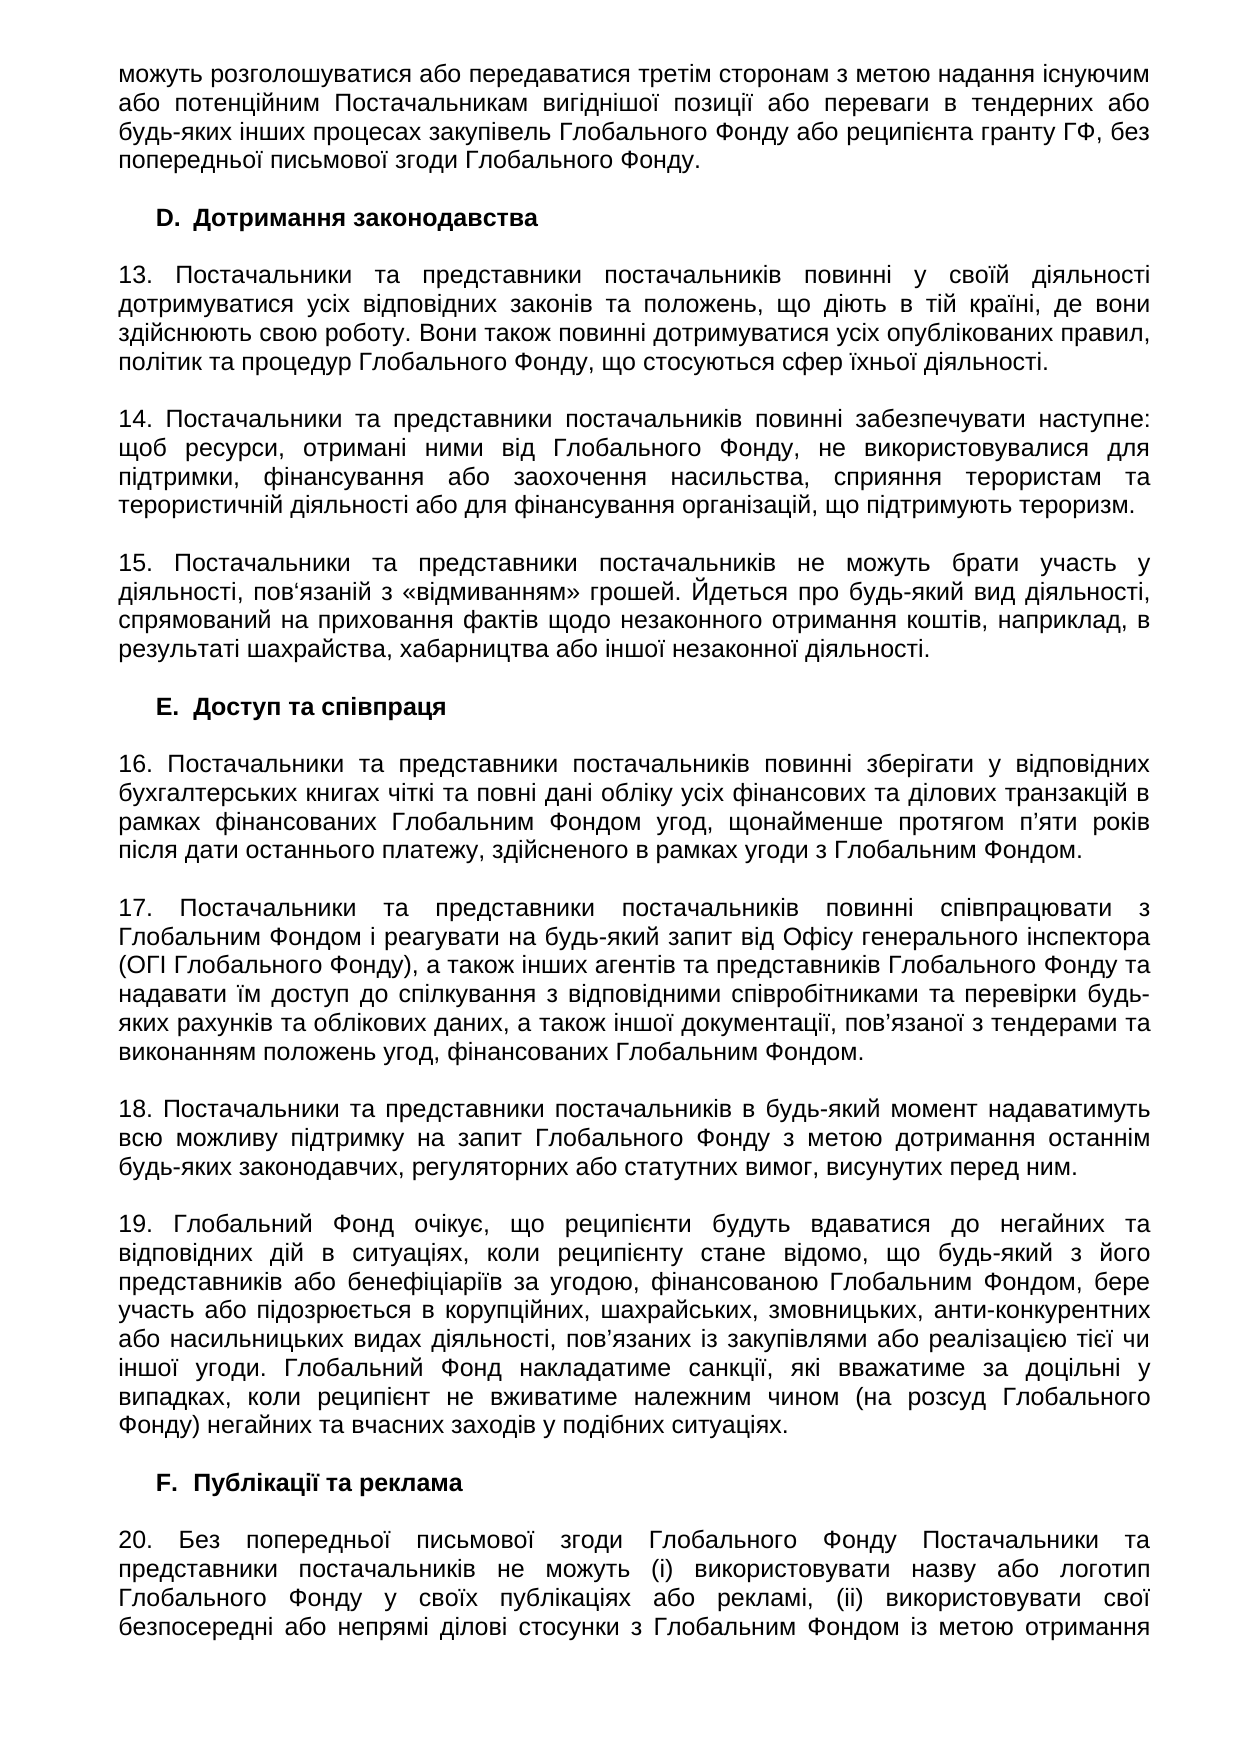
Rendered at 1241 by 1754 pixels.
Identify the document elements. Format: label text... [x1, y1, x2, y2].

text 18. Постачальники та представники постачальників в будь-який момент надаватимуть всю можливу підтримку на запит Глобального Фонду з метою дотримання останнім будь-яких законодавчих, регуляторних або статутних вимог, висунутих перед ним. [118, 1094, 1152, 1180]
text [118, 1525, 1152, 1640]
text 14. Постачальники та представники постачальників повинні забезпечувати наступне: щоб ресурси, отримані ними від Глобального Фонду, не використовувалися для підтримки, фінансування або заохочення насильства, сприяння терористам та терористичній діяльності або для фінансування організацій, що підтримують тероризм. [118, 404, 1152, 519]
list Дотримання законодавства [156, 203, 1152, 232]
text 13. Постачальники та представники постачальників повинні у своїй діяльності дотримуватися усіх відповідних законів та положень, що діють в тій країні, де вони здійснюють свою роботу. Вони також повинні дотримуватися усіх опублікованих правил, політик та процедур Глобального Фонду, що стосуються сфер їхньої діяльності. [118, 260, 1152, 375]
text 15. Постачальники та представники постачальників не можуть брати участь у діяльності, пов‘язаній з «відмиванням» грошей. Йдеться про будь-який вид діяльності, спрямований на приховання фактів щодо незаконного отримання коштів, наприклад, в результаті шахрайства, хабарництва або іншої незаконної діяльності. [118, 548, 1152, 663]
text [118, 59, 1152, 174]
list Доступ та співпраця [156, 692, 1152, 720]
list Публікації та реклама [156, 1468, 1152, 1497]
text 16. Постачальники та представники постачальників повинні зберігати у відповідних бухгалтерських книгах чіткі та повні дані обліку усіх фінансових та ділових транзакцій в рамках фінансованих Глобальним Фондом угод, щонайменше протягом п’яти років після дати останнього платежу, здійсненого в рамках угоди з Глобальним Фондом. [118, 749, 1152, 864]
text 19. Глобальний Фонд очікує, що реципієнти будуть вдаватися до негайних та відповідних дій в ситуаціях, коли реципієнту стане відомо, що будь-який з його представників або бенефіціаріїв за угодою, фінансованою Глобальним Фондом, бере участь або підозрюється в корупційних, шахрайських, змовницьких, анти-конкурентних або насильницьких видах діяльності, пов’язаних із закупівлями або реалізацією тієї чи іншої угоди. Глобальний Фонд накладатиме санкції, які вважатиме за доцільні у випадках, коли реципієнт не вживатиме належним чином (на розсуд Глобального Фонду) негайних та вчасних заходів у подібних ситуаціях. [118, 1209, 1152, 1439]
text 17. Постачальники та представники постачальників повинні співпрацювати з Глобальним Фондом і реагувати на будь-який запит від Офісу генерального інспектора (ОГІ Глобального Фонду), а також інших агентів та представників Глобального Фонду та надавати їм доступ до спілкування з відповідними співробітниками та перевірки будь-яких рахунків та облікових даних, а також іншої документації, пов’язаної з тендерами та виконанням положень угод, фінансованих Глобальним Фондом. [118, 893, 1152, 1065]
